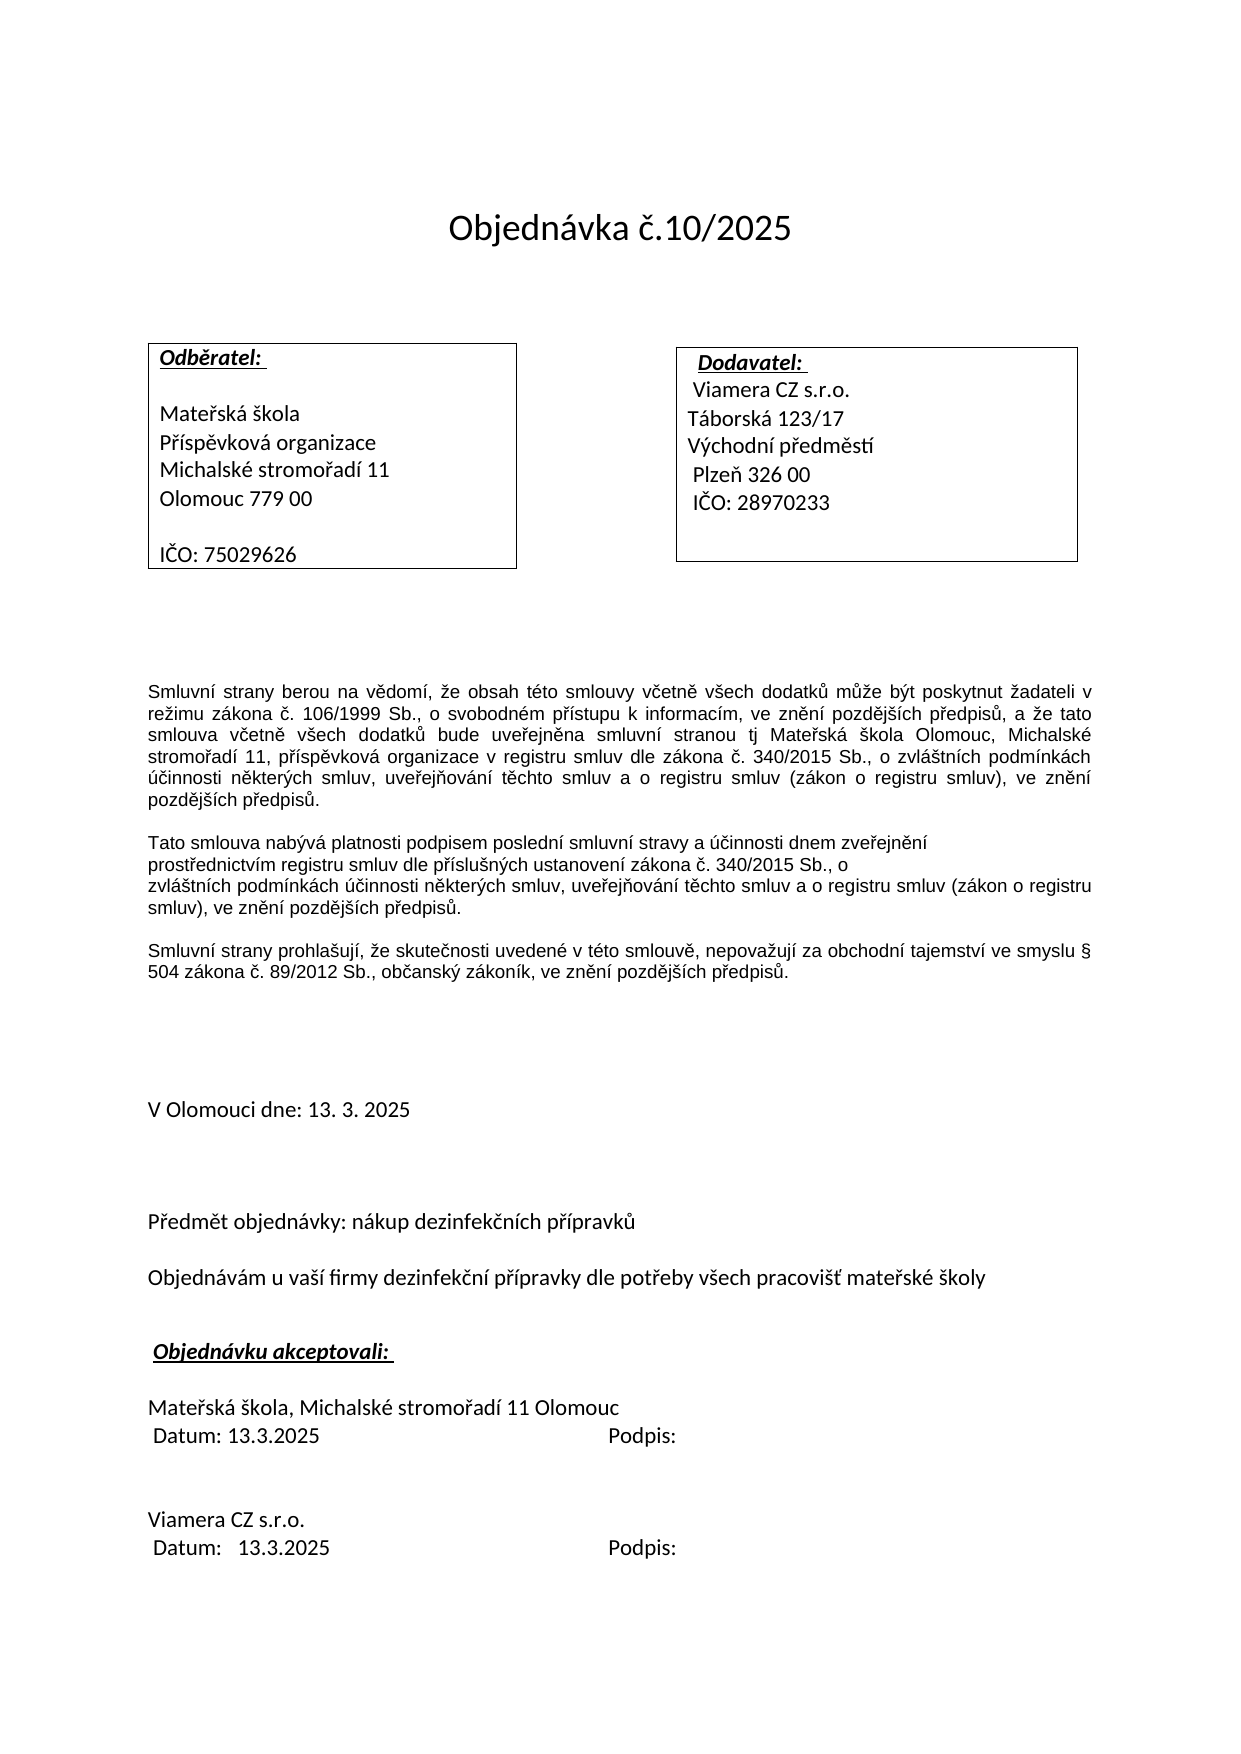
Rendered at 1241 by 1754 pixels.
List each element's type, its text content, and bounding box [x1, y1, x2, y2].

text Tato smlouva nabývá platnosti podpisem poslední smluvní stravy a účinnosti dnem zveřejnění [148, 832, 1093, 853]
text Datum: 13.3.2025 Podpis: [148, 1533, 1093, 1561]
text Předmět objednávky: nákup dezinfekčních přípravků [148, 1207, 1093, 1235]
text Datum: 13.3.2025 Podpis: [148, 1421, 1093, 1449]
text Smluvní strany berou na vědomí, že obsah této smlouvy včetně všech dodatků může být poskytnut žadateli v režimu zákona č. 106/1999 Sb., o svobodném přístupu k informacím, ve znění pozdějších předpisů, a že tato smlouva včetně všech dodatků bude uveřejněna smluvní stranou tj Mateřská škola Olomouc, Michalské stromořadí 11, příspěvková organizace v registru smluv dle zákona č. 340/2015 Sb., o zvláštních podmínkách účinnosti některých smluv, uveřejňování těchto smluv a o registru smluv (zákon o registru smluv), ve znění pozdějších předpisů. [148, 681, 1093, 810]
text Objednávku akceptovali: [148, 1337, 1093, 1365]
text prostřednictvím registru smluv dle příslušných ustanovení zákona č. 340/2015 Sb., o [148, 853, 1093, 875]
text Mateřská škola, Michalské stromořadí 11 Olomouc [148, 1393, 1093, 1421]
text V Olomouci dne: 13. 3. 2025 [148, 1095, 1093, 1123]
text Objednávka č.10/2025 [148, 204, 1093, 249]
text zvláštních podmínkách účinnosti některých smluv, uveřejňování těchto smluv a o registru smluv (zákon o registru smluv), ve znění pozdějších předpisů. [148, 875, 1093, 918]
text Viamera CZ s.r.o. [148, 1505, 1093, 1533]
text Smluvní strany prohlašují, že skutečnosti uvedené v této smlouvě, nepovažují za obchodní tajemství ve smyslu § 504 zákona č. 89/2012 Sb., občanský zákoník, ve znění pozdějších předpisů. [148, 939, 1093, 983]
text Objednávám u vaší firmy dezinfekční přípravky dle potřeby všech pracovišť mateřské školy [148, 1263, 1093, 1291]
table_header Dodavatel: Viamera CZ s.r.o. Táborská 123/17 Východní předměstí Plzeň 326 00 IČO: 28970233 [677, 348, 1077, 561]
table_header Odběratel: Mateřská škola Příspěvková organizace Michalské stromořadí 11 Olomouc 779 00 IČO: 75029626 [149, 344, 516, 568]
